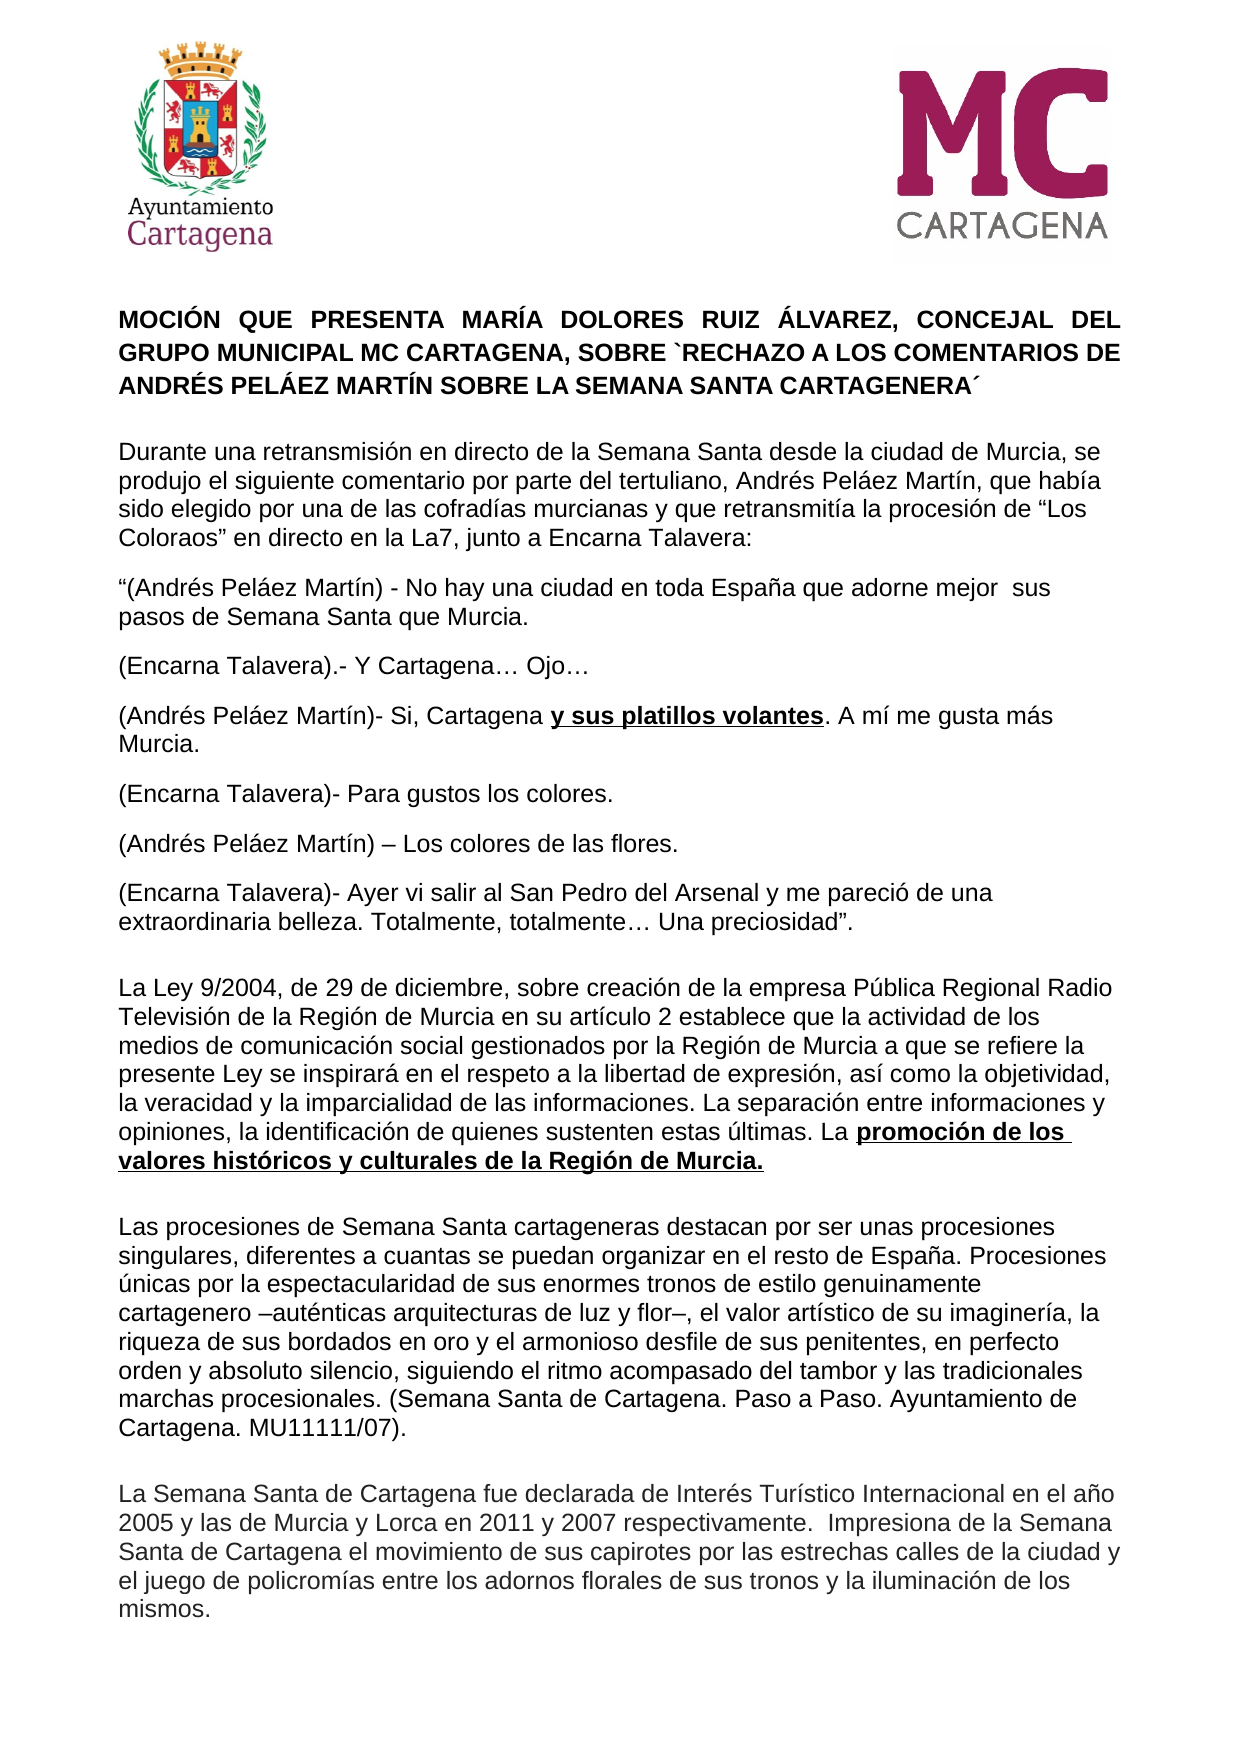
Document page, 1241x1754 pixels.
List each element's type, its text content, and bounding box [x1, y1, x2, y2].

text (Andrés Peláez Martín)- Si, Cartagena y sus platillos volantes. A mí me gusta más Murcia. [118, 701, 1122, 758]
text (Andrés Peláez Martín) – Los colores de las flores. [118, 828, 1122, 857]
text Durante una retransmisión en directo de la Semana Santa desde la ciudad de Murcia, se produjo el siguiente comentario por parte del tertuliano, Andrés Peláez Martín, que había sido elegido por una de las cofradías murcianas y que retransmitía la procesión de “Los Coloraos” en directo en la La7, junto a Encarna Talavera: [118, 437, 1122, 552]
text La Ley 9/2004, de 29 de diciembre, sobre creación de la empresa Pública Regional Radio Televisión de la Región de Murcia en su artículo 2 establece que la actividad de los medios de comunicación social gestionados por la Región de Murcia a que se refiere la presente Ley se inspirará en el respeto a la libertad de expresión, así como la objetividad, la veracidad y la imparcialidad de las informaciones. La separación entre informaciones y opiniones, la identificación de quienes sustenten estas últimas. La promoción de los valores históricos y culturales de la Región de Murcia. [118, 973, 1122, 1174]
text (Encarna Talavera)- Ayer vi salir al San Pedro del Arsenal y me pareció de una extraordinaria belleza. Totalmente, totalmente… Una preciosidad”. [118, 878, 1122, 936]
text Las procesiones de Semana Santa cartageneras destacan por ser unas procesiones singulares, diferentes a cuantas se puedan organizar en el resto de España. Procesiones únicas por la espectacularidad de sus enormes tronos de estilo genuinamente cartagenero –auténticas arquitecturas de luz y flor–, el valor artístico de su imaginería, la riqueza de sus bordados en oro y el armonioso desfile de sus penitentes, en perfecto orden y absoluto silencio, siguiendo el ritmo acompasado del tambor y las tradicionales marchas procesionales. (Semana Santa de Cartagena. Paso a Paso. Ayuntamiento de Cartagena. MU11111/07). [118, 1212, 1122, 1442]
text La Semana Santa de Cartagena fue declarada de Interés Turístico Internacional en el año 2005 y las de Murcia y Lorca en 2011 y 2007 respectivamente. Impresiona de la Semana Santa de Cartagena el movimiento de sus capirotes por las estrechas calles de la ciudad y el juego de policromías entre los adornos florales de sus tronos y la iluminación de los mismos. [211, 1566, 1122, 1623]
text MOCIÓN QUE PRESENTA MARÍA DOLORES RUIZ ÁLVAREZ, CONCEJAL DEL GRUPO MUNICIPAL MC CARTAGENA, SOBRE `RECHAZO A LOS COMENTARIOS DE ANDRÉS PELÁEZ MARTÍN SOBRE LA SEMANA SANTA CARTAGENERA´ [118, 305, 1122, 399]
text (Encarna Talavera)- Para gustos los colores. [118, 779, 1122, 808]
text (Encarna Talavera).- Y Cartagena… Ojo… [118, 651, 1122, 680]
text “(Andrés Peláez Martín) - No hay una ciudad en toda España que adorne mejor sus pasos de Semana Santa que Murcia. [118, 573, 1122, 630]
picture [121, 35, 1112, 265]
